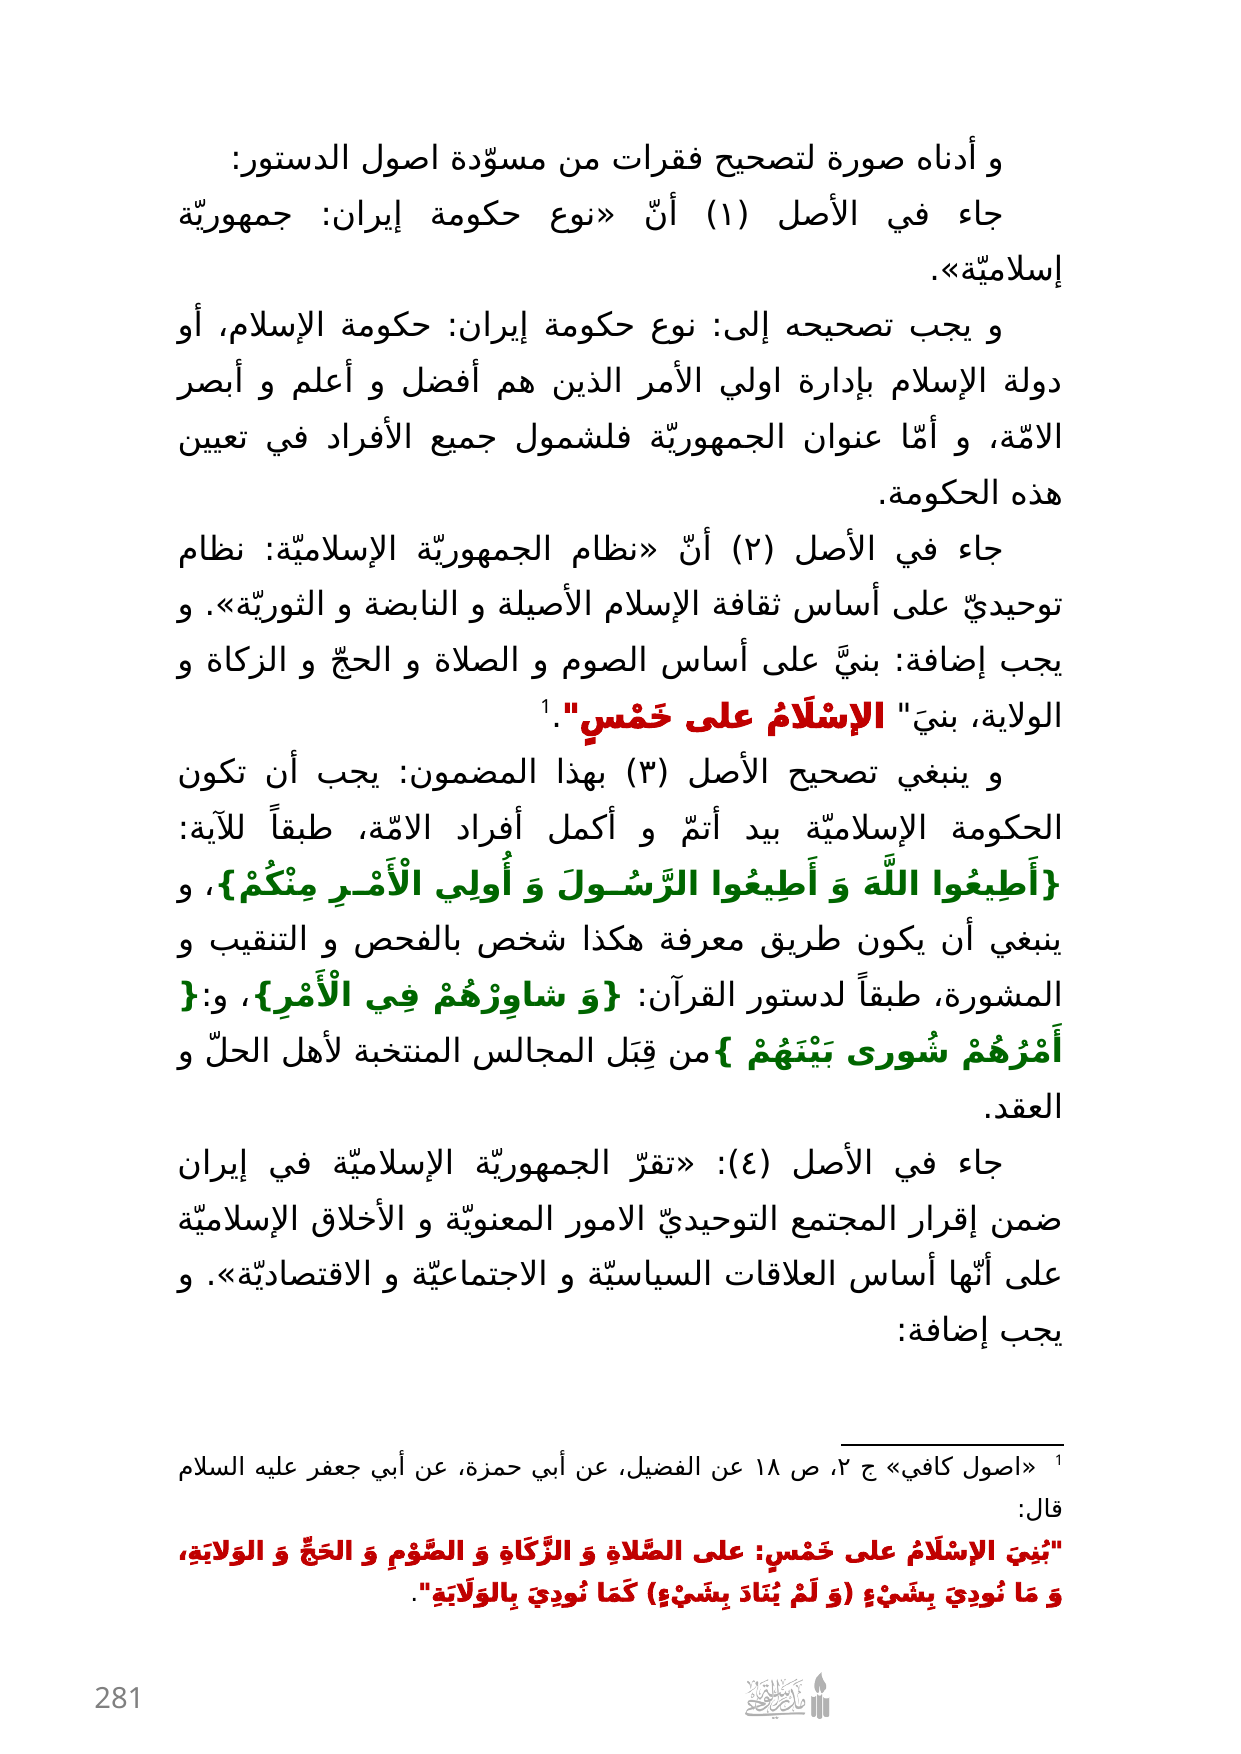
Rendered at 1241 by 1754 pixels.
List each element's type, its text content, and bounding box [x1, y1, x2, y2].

text و يجب تصحيحه إلى: نوع حكومة إيران: حكومة الإسلام، أو دولة الإسلام بإدارة اولي الأمر الذين هم أفضل و أعلم و أبصر الامّة، و أمّا عنوان الجمهوريّة فلشمول جميع الأفراد في تعيين هذه الحكومة. [177, 303, 1063, 527]
text جاء في الأصل (۱) أنّ «نوع حكومة إيران: جمهوريّة إسلاميّة». [177, 192, 1063, 303]
text و ينبغي تصحيح الأصل (٣) بهذا المضمون: يجب أن تكون الحكومة الإسلاميّة بيد أتمّ و أكمل أفراد الامّة، طبقاً للآية: {أَطِيعُوا اللَّهَ وَ أَطِيعُوا الرَّسُولَ وَ أُولِي الْأَمْرِ مِنْكُمْ‏}، و ينبغي أن يكون طريق معرفة هكذا شخص بالفحص و التنقيب و المشورة، طبقاً لدستور القرآن: {وَ شاوِرْهُمْ فِي الْأَمْرِ}، و:{ أَمْرُهُمْ شُورى‏ بَيْنَهُمْ‏ }من قِبَل المجالس المنتخبة لأهل الحلّ و العقد. [177, 750, 1063, 1141]
text جاء في الأصل (٤): «تقرّ الجمهوريّة الإسلاميّة في إيران ضمن إقرار المجتمع التوحيديّ الامور المعنويّة و الأخلاق الإسلاميّة على أنّها أساس العلاقات السياسيّة و الاجتماعيّة و الاقتصاديّة». و يجب إضافة: [177, 1141, 1063, 1364]
text و أدناه صورة لتصحيح فقرات من مسوّدة اصول الدستور: [177, 136, 1063, 192]
picture [745, 1672, 830, 1719]
text جاء في الأصل (٢) أنّ «نظام الجمهوريّة الإسلاميّة: نظام توحيديّ على أساس ثقافة الإسلام الأصيلة و النابضة و الثوريّة». و يجب إضافة: بنيَّ على أساس الصوم و الصلاة و الحجّ و الزكاة و الولاية، بنيَ‏" الإسْلَامُ على خَمْسٍ". [177, 527, 1063, 750]
